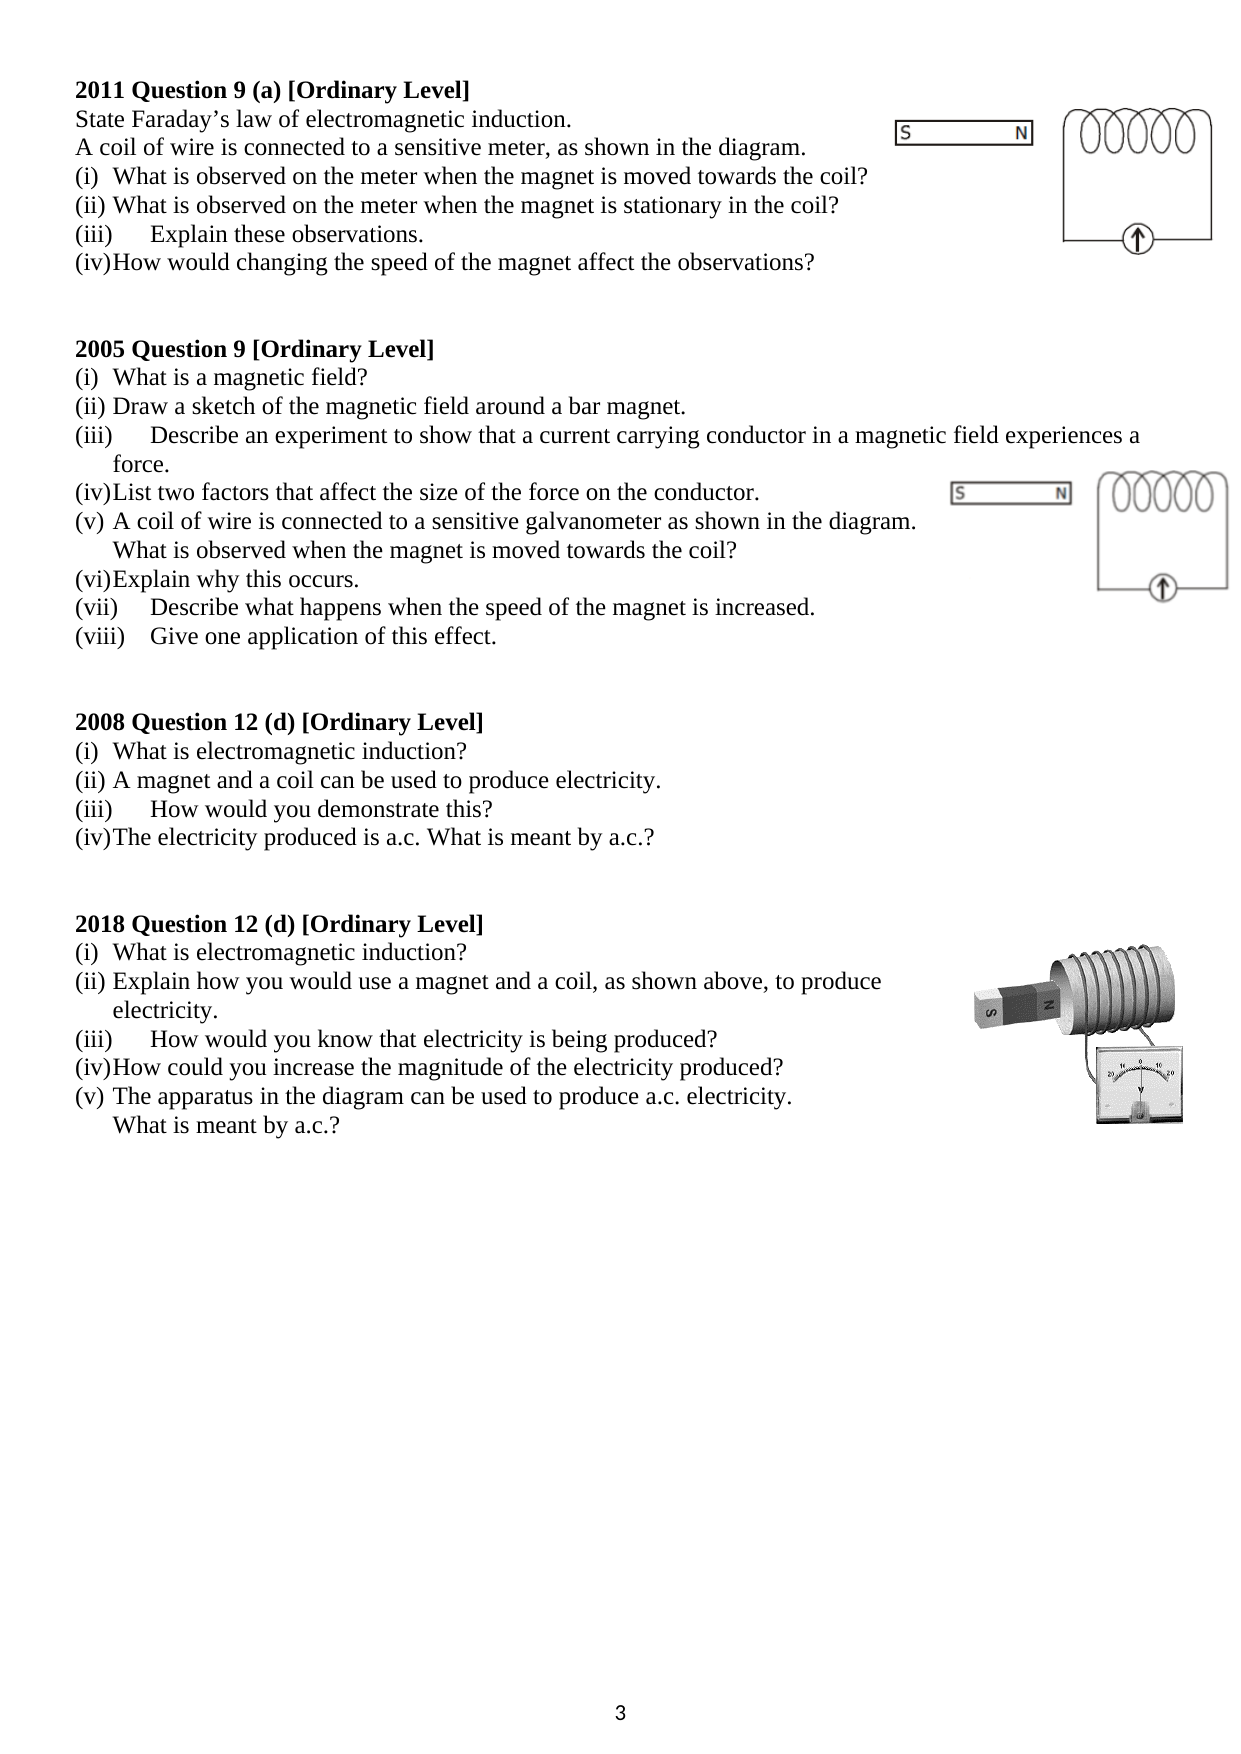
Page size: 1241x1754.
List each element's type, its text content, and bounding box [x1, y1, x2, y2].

list Draw a sketch of the magnetic field around a bar magnet. [75, 391, 1165, 420]
list How would changing the speed of the magnet affect the observations? [75, 247, 1165, 276]
list How would you know that electricity is being produced? [75, 1024, 937, 1052]
list What is a magnetic field? [75, 362, 1165, 391]
list List two factors that affect the size of the force on the conductor. [75, 477, 948, 506]
list What is observed on the meter when the magnet is moved towards the coil? [75, 161, 892, 190]
list Explain why this occurs. [75, 564, 948, 592]
list What is observed on the meter when the magnet is stationary in the coil? [75, 190, 892, 219]
list Describe an experiment to show that a current carrying conductor in a magnetic field experiences a force. [75, 420, 1165, 477]
list A coil of wire is connected to a sensitive galvanometer as shown in the diagram. [75, 506, 948, 535]
text 2008 Question 12 (d) [Ordinary Level] [75, 707, 1165, 736]
list A magnet and a coil can be used to produce electricity. [75, 765, 1165, 794]
list What is electromagnetic induction? [75, 937, 937, 966]
list How could you increase the magnitude of the electricity produced? [75, 1052, 937, 1081]
list Explain these observations. [75, 219, 892, 247]
list Give one application of this effect. [75, 621, 1165, 650]
text 2018 Question 12 (d) [Ordinary Level] [75, 909, 1165, 937]
text A coil of wire is connected to a sensitive meter, as shown in the diagram. [75, 132, 892, 161]
text What is meant by a.c.? [112, 1110, 1165, 1139]
list Explain how you would use a magnet and a coil, as shown above, to produce electricity. [75, 966, 937, 1024]
list The electricity produced is a.c. What is meant by a.c.? [75, 822, 1165, 851]
list How would you demonstrate this? [75, 794, 1165, 822]
text 2011 Question 9 (a) [Ordinary Level] [75, 75, 1165, 104]
picture [948, 470, 1234, 605]
text State Faraday’s law of electromagnetic induction. [75, 104, 1165, 132]
text 2005 Question 9 [Ordinary Level] [75, 334, 1165, 362]
list The apparatus in the diagram can be used to produce a.c. electricity. [75, 1081, 937, 1110]
list What is electromagnetic induction? [75, 736, 1165, 765]
list Describe what happens when the speed of the magnet is increased. [75, 592, 1165, 621]
text What is observed when the magnet is moved towards the coil? [112, 535, 948, 564]
